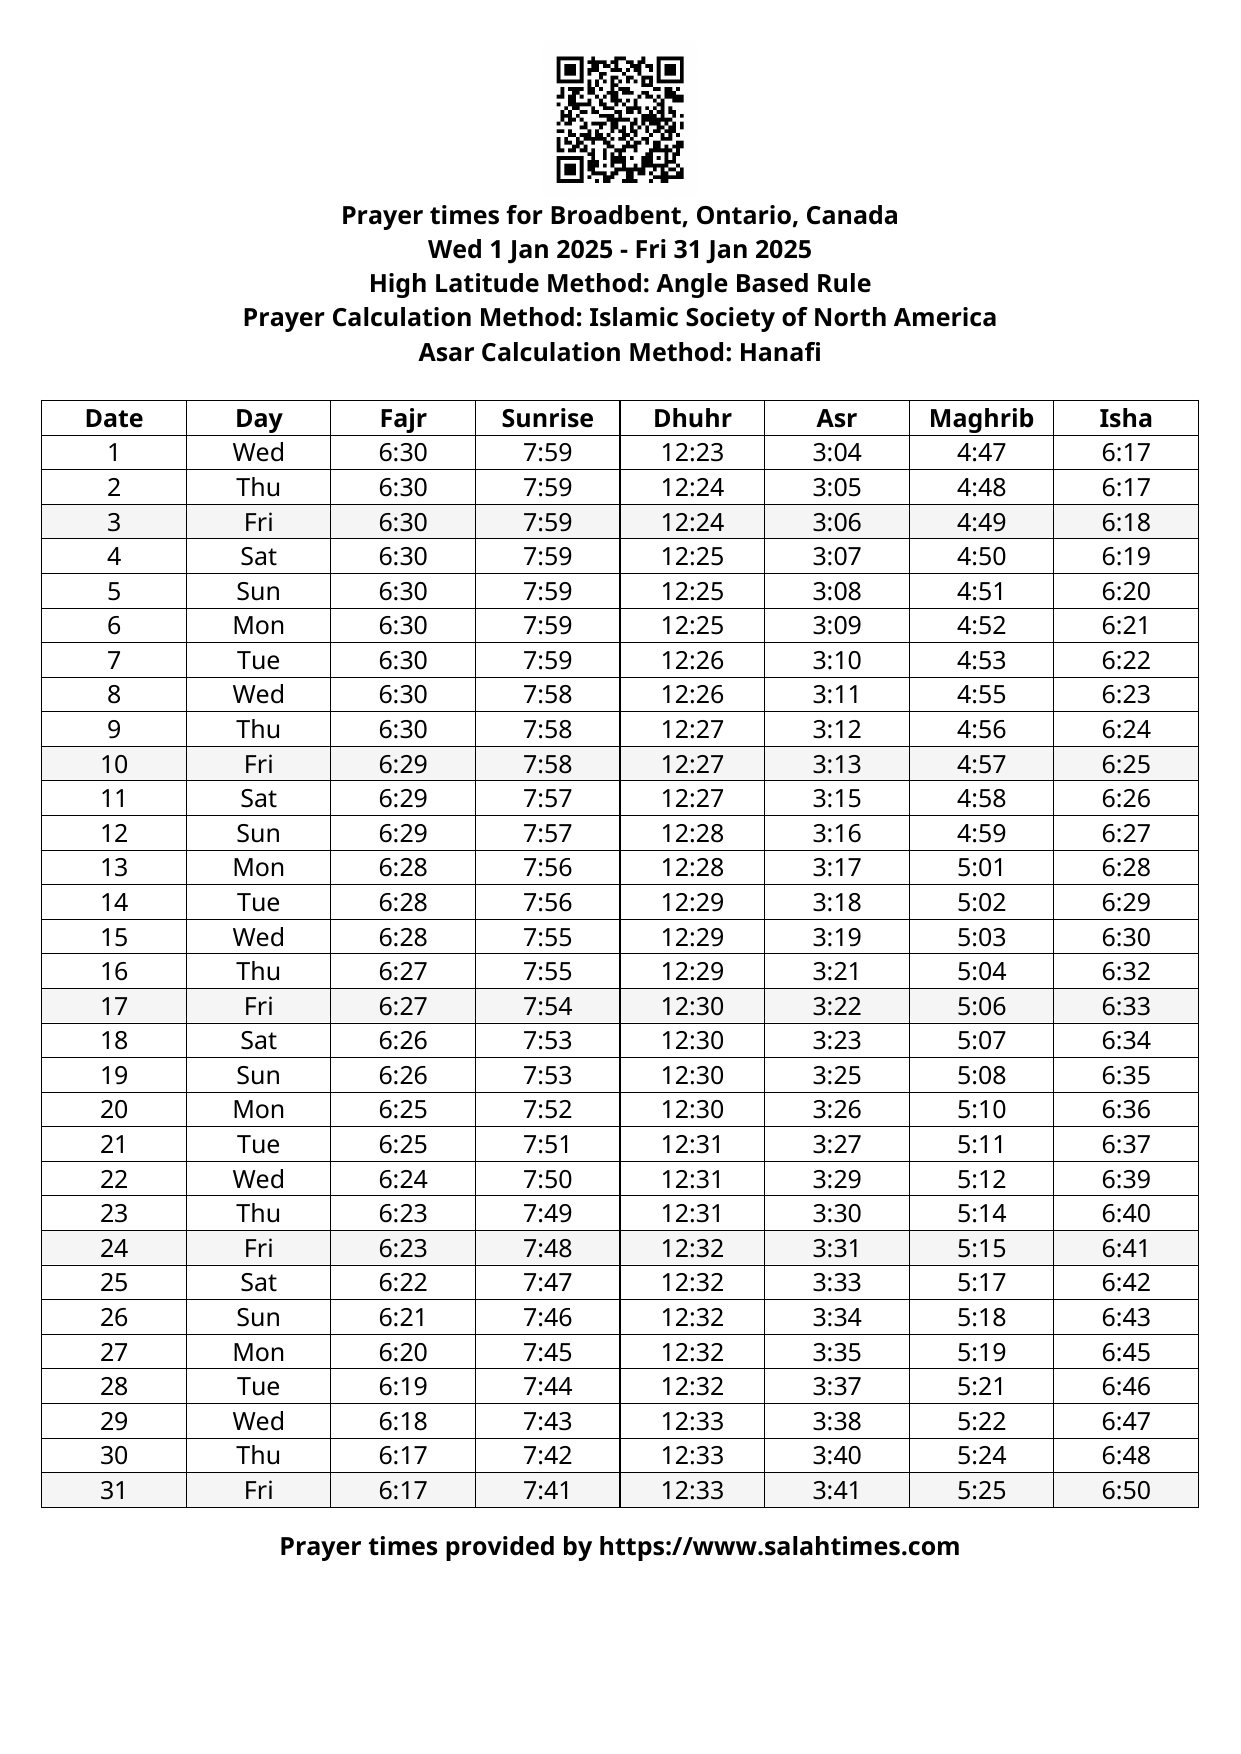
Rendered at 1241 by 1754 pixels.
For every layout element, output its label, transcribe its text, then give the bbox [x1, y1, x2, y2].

table_cell 7:50 [476, 1162, 619, 1195]
table_cell 5:15 [910, 1231, 1053, 1264]
table_cell 4 [42, 539, 186, 573]
table_cell 3:40 [765, 1439, 909, 1472]
table_cell 6:23 [1054, 678, 1198, 711]
table_cell 7:46 [476, 1300, 619, 1334]
table_cell 7:55 [476, 920, 619, 953]
table_cell 12:25 [621, 609, 764, 642]
table_cell 5:19 [910, 1335, 1053, 1368]
table_cell 12:32 [621, 1231, 764, 1264]
table_cell 22 [42, 1162, 186, 1195]
table_cell 6:29 [331, 816, 475, 849]
table_cell 6:20 [1054, 574, 1198, 607]
table_cell 6:28 [331, 851, 475, 884]
table_cell 7:42 [476, 1439, 619, 1472]
table_cell 6:33 [1054, 989, 1198, 1022]
table_cell 12:29 [621, 885, 764, 919]
table_cell 12:30 [621, 989, 764, 1022]
table_cell 6:25 [331, 1093, 475, 1126]
table_cell 6:30 [331, 643, 475, 677]
table_cell 6:28 [331, 885, 475, 919]
table_header Isha [1054, 401, 1198, 434]
table_cell 6:43 [1054, 1300, 1198, 1334]
table_cell 6:27 [1054, 816, 1198, 849]
table_cell 6:50 [1054, 1473, 1198, 1507]
table_cell 12:26 [621, 678, 764, 711]
table_cell 3:17 [765, 851, 909, 884]
table_cell 6:22 [331, 1266, 475, 1299]
table_cell 5:25 [910, 1473, 1053, 1507]
table_cell 5:03 [910, 920, 1053, 953]
table_cell Wed [187, 678, 330, 711]
table_cell 6:30 [331, 539, 475, 573]
table_cell 12:25 [621, 574, 764, 607]
table_cell 6:19 [331, 1369, 475, 1403]
table_cell Sun [187, 816, 330, 849]
table_cell 4:52 [910, 609, 1053, 642]
table_cell 6:37 [1054, 1127, 1198, 1161]
table_cell 3:09 [765, 609, 909, 642]
table_cell Thu [187, 470, 330, 504]
table_cell 6:29 [331, 781, 475, 815]
table_header Asr [765, 401, 909, 434]
table_cell Fri [187, 505, 330, 538]
table_cell 3:27 [765, 1127, 909, 1161]
table_cell 3:15 [765, 781, 909, 815]
table_cell 5:08 [910, 1058, 1053, 1092]
table_cell 12:28 [621, 816, 764, 849]
text Prayer times provided by https://www.salahtimes.com [42, 1528, 1198, 1563]
table_cell 4:47 [910, 436, 1053, 469]
table_cell 19 [42, 1058, 186, 1092]
table_cell Mon [187, 1093, 330, 1126]
table_cell 3:19 [765, 920, 909, 953]
table_cell 14 [42, 885, 186, 919]
table_cell 11 [42, 781, 186, 815]
table_cell 7:59 [476, 470, 619, 504]
table_cell Wed [187, 436, 330, 469]
table_cell Sun [187, 1058, 330, 1092]
table_cell 3:13 [765, 747, 909, 780]
table_cell 12:29 [621, 954, 764, 988]
picture [542, 41, 699, 198]
table_cell Thu [187, 954, 330, 988]
table_cell 3:34 [765, 1300, 909, 1334]
table_cell 4:57 [910, 747, 1053, 780]
table_cell Wed [187, 1162, 330, 1195]
text Prayer times for Broadbent, Ontario, Canada [42, 198, 1198, 232]
text Prayer Calculation Method: Islamic Society of North America [42, 300, 1198, 334]
table_cell Mon [187, 1335, 330, 1368]
table_cell 7:59 [476, 539, 619, 573]
table_cell 5:10 [910, 1093, 1053, 1126]
table_header Day [187, 401, 330, 434]
table_cell 5:02 [910, 885, 1053, 919]
table_cell 24 [42, 1231, 186, 1264]
table_cell 12:30 [621, 1024, 764, 1057]
table_cell 6:23 [331, 1196, 475, 1230]
table_cell 7:56 [476, 885, 619, 919]
table_cell 6:27 [331, 954, 475, 988]
table_cell 3:26 [765, 1093, 909, 1126]
table_cell 6:17 [331, 1473, 475, 1507]
table_cell Sun [187, 1300, 330, 1334]
table_cell 12:24 [621, 470, 764, 504]
table_cell 27 [42, 1335, 186, 1368]
table_cell Sat [187, 1024, 330, 1057]
table_cell 6:22 [1054, 643, 1198, 677]
table_cell 1 [42, 436, 186, 469]
table_cell 3:04 [765, 436, 909, 469]
table_cell Wed [187, 920, 330, 953]
table_cell 6:30 [331, 609, 475, 642]
table_cell 6:21 [1054, 609, 1198, 642]
table_cell 4:53 [910, 643, 1053, 677]
table_cell 6:30 [331, 470, 475, 504]
table_cell 12:31 [621, 1162, 764, 1195]
table_cell 6:41 [1054, 1231, 1198, 1264]
table_cell 15 [42, 920, 186, 953]
table_cell 3:12 [765, 712, 909, 746]
table_cell 6:30 [331, 678, 475, 711]
table_cell 12:28 [621, 851, 764, 884]
table_cell 16 [42, 954, 186, 988]
table_cell 31 [42, 1473, 186, 1507]
table_cell 7:59 [476, 505, 619, 538]
table_cell Tue [187, 885, 330, 919]
text High Latitude Method: Angle Based Rule [42, 266, 1198, 300]
table_cell 6:27 [331, 989, 475, 1022]
table_cell 6:45 [1054, 1335, 1198, 1368]
table_header Fajr [331, 401, 475, 434]
table_cell 4:48 [910, 470, 1053, 504]
table_cell 21 [42, 1127, 186, 1161]
table_cell Thu [187, 1196, 330, 1230]
table_cell 6:39 [1054, 1162, 1198, 1195]
table_cell 3 [42, 505, 186, 538]
table_cell Sun [187, 574, 330, 607]
table_cell Mon [187, 609, 330, 642]
table_cell 12:25 [621, 539, 764, 573]
table_cell 6:17 [1054, 470, 1198, 504]
table_cell 5:01 [910, 851, 1053, 884]
table_cell 7:57 [476, 816, 619, 849]
text Wed 1 Jan 2025 - Fri 31 Jan 2025 [42, 232, 1198, 266]
table_cell 6:18 [331, 1404, 475, 1437]
table_cell 3:29 [765, 1162, 909, 1195]
table_cell 3:21 [765, 954, 909, 988]
table_cell 7:47 [476, 1266, 619, 1299]
table_cell 5:11 [910, 1127, 1053, 1161]
table_cell 7:59 [476, 643, 619, 677]
table_cell 4:50 [910, 539, 1053, 573]
table_cell 2 [42, 470, 186, 504]
table_cell 12:29 [621, 920, 764, 953]
table_cell 7:52 [476, 1093, 619, 1126]
table_cell 3:38 [765, 1404, 909, 1437]
table_cell 4:56 [910, 712, 1053, 746]
table_cell 3:05 [765, 470, 909, 504]
table_cell 6:24 [331, 1162, 475, 1195]
table_cell 12:30 [621, 1058, 764, 1092]
text Asar Calculation Method: Hanafi [42, 334, 1198, 368]
table_cell 12:27 [621, 712, 764, 746]
table_cell 6:30 [1054, 920, 1198, 953]
table_cell 9 [42, 712, 186, 746]
table_cell 5:21 [910, 1369, 1053, 1403]
table_cell 6:42 [1054, 1266, 1198, 1299]
table_cell 5:17 [910, 1266, 1053, 1299]
table_cell 7:59 [476, 609, 619, 642]
table_cell 5:12 [910, 1162, 1053, 1195]
table_cell 5:04 [910, 954, 1053, 988]
table_cell 4:49 [910, 505, 1053, 538]
table_cell Fri [187, 989, 330, 1022]
table_cell Fri [187, 747, 330, 780]
table_cell Sat [187, 781, 330, 815]
table_cell 6:25 [331, 1127, 475, 1161]
table_cell 3:37 [765, 1369, 909, 1403]
table_cell 3:22 [765, 989, 909, 1022]
table_cell 25 [42, 1266, 186, 1299]
table_cell 12:32 [621, 1266, 764, 1299]
table_cell 7:49 [476, 1196, 619, 1230]
table_cell 6:26 [331, 1024, 475, 1057]
table_cell 10 [42, 747, 186, 780]
table_cell Sat [187, 1266, 330, 1299]
table_cell 3:23 [765, 1024, 909, 1057]
table_cell 6:29 [331, 747, 475, 780]
table_cell Sat [187, 539, 330, 573]
table_cell Thu [187, 712, 330, 746]
table_cell 7 [42, 643, 186, 677]
table_cell 6:48 [1054, 1439, 1198, 1472]
table_cell 12:33 [621, 1473, 764, 1507]
table_cell 7:59 [476, 436, 619, 469]
table_cell 4:58 [910, 781, 1053, 815]
table_cell 6:36 [1054, 1093, 1198, 1126]
table_cell 6:47 [1054, 1404, 1198, 1437]
table_cell 6:34 [1054, 1024, 1198, 1057]
table_cell 5:24 [910, 1439, 1053, 1472]
table_cell 7:53 [476, 1024, 619, 1057]
table_cell 13 [42, 851, 186, 884]
table_cell 6:24 [1054, 712, 1198, 746]
table_cell 6:20 [331, 1335, 475, 1368]
table_cell 12 [42, 816, 186, 849]
table_cell 7:53 [476, 1058, 619, 1092]
table_cell 7:54 [476, 989, 619, 1022]
table_cell 6:17 [1054, 436, 1198, 469]
table_cell 26 [42, 1300, 186, 1334]
table_cell 12:31 [621, 1127, 764, 1161]
table_cell 3:41 [765, 1473, 909, 1507]
table_cell 6:29 [1054, 885, 1198, 919]
table_cell 3:31 [765, 1231, 909, 1264]
table_cell 18 [42, 1024, 186, 1057]
table_cell 3:33 [765, 1266, 909, 1299]
table_cell 6:28 [331, 920, 475, 953]
table_cell 29 [42, 1404, 186, 1437]
table_cell 7:51 [476, 1127, 619, 1161]
table_cell 20 [42, 1093, 186, 1126]
table_cell 5 [42, 574, 186, 607]
table_cell 5:07 [910, 1024, 1053, 1057]
table_cell 12:32 [621, 1300, 764, 1334]
table_cell 7:59 [476, 574, 619, 607]
table_cell 6:21 [331, 1300, 475, 1334]
table_cell Tue [187, 643, 330, 677]
table_cell 7:48 [476, 1231, 619, 1264]
table_cell 5:06 [910, 989, 1053, 1022]
table_header Date [42, 401, 186, 434]
table_cell Tue [187, 1127, 330, 1161]
table_cell 12:27 [621, 781, 764, 815]
table_cell 7:57 [476, 781, 619, 815]
table_cell 12:32 [621, 1335, 764, 1368]
table_cell 6:26 [331, 1058, 475, 1092]
table_cell 6:18 [1054, 505, 1198, 538]
table_cell Fri [187, 1231, 330, 1264]
table_cell Mon [187, 851, 330, 884]
table_cell 7:45 [476, 1335, 619, 1368]
table_cell 3:30 [765, 1196, 909, 1230]
table_cell 3:08 [765, 574, 909, 607]
table_cell 6:30 [331, 712, 475, 746]
table_cell 7:56 [476, 851, 619, 884]
table_cell 6:40 [1054, 1196, 1198, 1230]
table_cell 3:11 [765, 678, 909, 711]
table_cell 6:23 [331, 1231, 475, 1264]
table_cell 3:06 [765, 505, 909, 538]
table_cell 7:58 [476, 712, 619, 746]
table_cell 7:58 [476, 678, 619, 711]
table_cell 3:16 [765, 816, 909, 849]
table_cell 23 [42, 1196, 186, 1230]
table_cell 6:26 [1054, 781, 1198, 815]
table_header Maghrib [910, 401, 1053, 434]
table_cell 12:23 [621, 436, 764, 469]
table_cell 6:32 [1054, 954, 1198, 988]
table_cell Fri [187, 1473, 330, 1507]
table_cell 7:58 [476, 747, 619, 780]
table_cell 12:27 [621, 747, 764, 780]
table_cell 4:59 [910, 816, 1053, 849]
table_cell 6:30 [331, 436, 475, 469]
table_cell 12:32 [621, 1369, 764, 1403]
table_cell 28 [42, 1369, 186, 1403]
table_cell 12:26 [621, 643, 764, 677]
table_cell Tue [187, 1369, 330, 1403]
table_cell 4:55 [910, 678, 1053, 711]
table_cell Wed [187, 1404, 330, 1437]
table_cell 3:07 [765, 539, 909, 573]
table_cell 3:25 [765, 1058, 909, 1092]
table_cell 3:35 [765, 1335, 909, 1368]
table_cell 4:51 [910, 574, 1053, 607]
table_cell 12:24 [621, 505, 764, 538]
table_cell 3:10 [765, 643, 909, 677]
table_cell 7:55 [476, 954, 619, 988]
table_cell 17 [42, 989, 186, 1022]
table_header Dhuhr [621, 401, 764, 434]
table_cell 6:28 [1054, 851, 1198, 884]
table_cell 5:18 [910, 1300, 1053, 1334]
table_cell Thu [187, 1439, 330, 1472]
table_cell 6 [42, 609, 186, 642]
table_cell 7:44 [476, 1369, 619, 1403]
table_cell 6:46 [1054, 1369, 1198, 1403]
table_cell 5:22 [910, 1404, 1053, 1437]
table_cell 12:30 [621, 1093, 764, 1126]
table_cell 3:18 [765, 885, 909, 919]
table_header Sunrise [476, 401, 619, 434]
table_cell 6:30 [331, 505, 475, 538]
table_cell 6:19 [1054, 539, 1198, 573]
table_cell 12:33 [621, 1404, 764, 1437]
table_cell 6:30 [331, 574, 475, 607]
table_cell 12:31 [621, 1196, 764, 1230]
table_cell 7:41 [476, 1473, 619, 1507]
table_cell 6:17 [331, 1439, 475, 1472]
table_cell 8 [42, 678, 186, 711]
table_cell 5:14 [910, 1196, 1053, 1230]
table_cell 6:35 [1054, 1058, 1198, 1092]
table_cell 12:33 [621, 1439, 764, 1472]
table_cell 6:25 [1054, 747, 1198, 780]
table_cell 30 [42, 1439, 186, 1472]
table_cell 7:43 [476, 1404, 619, 1437]
